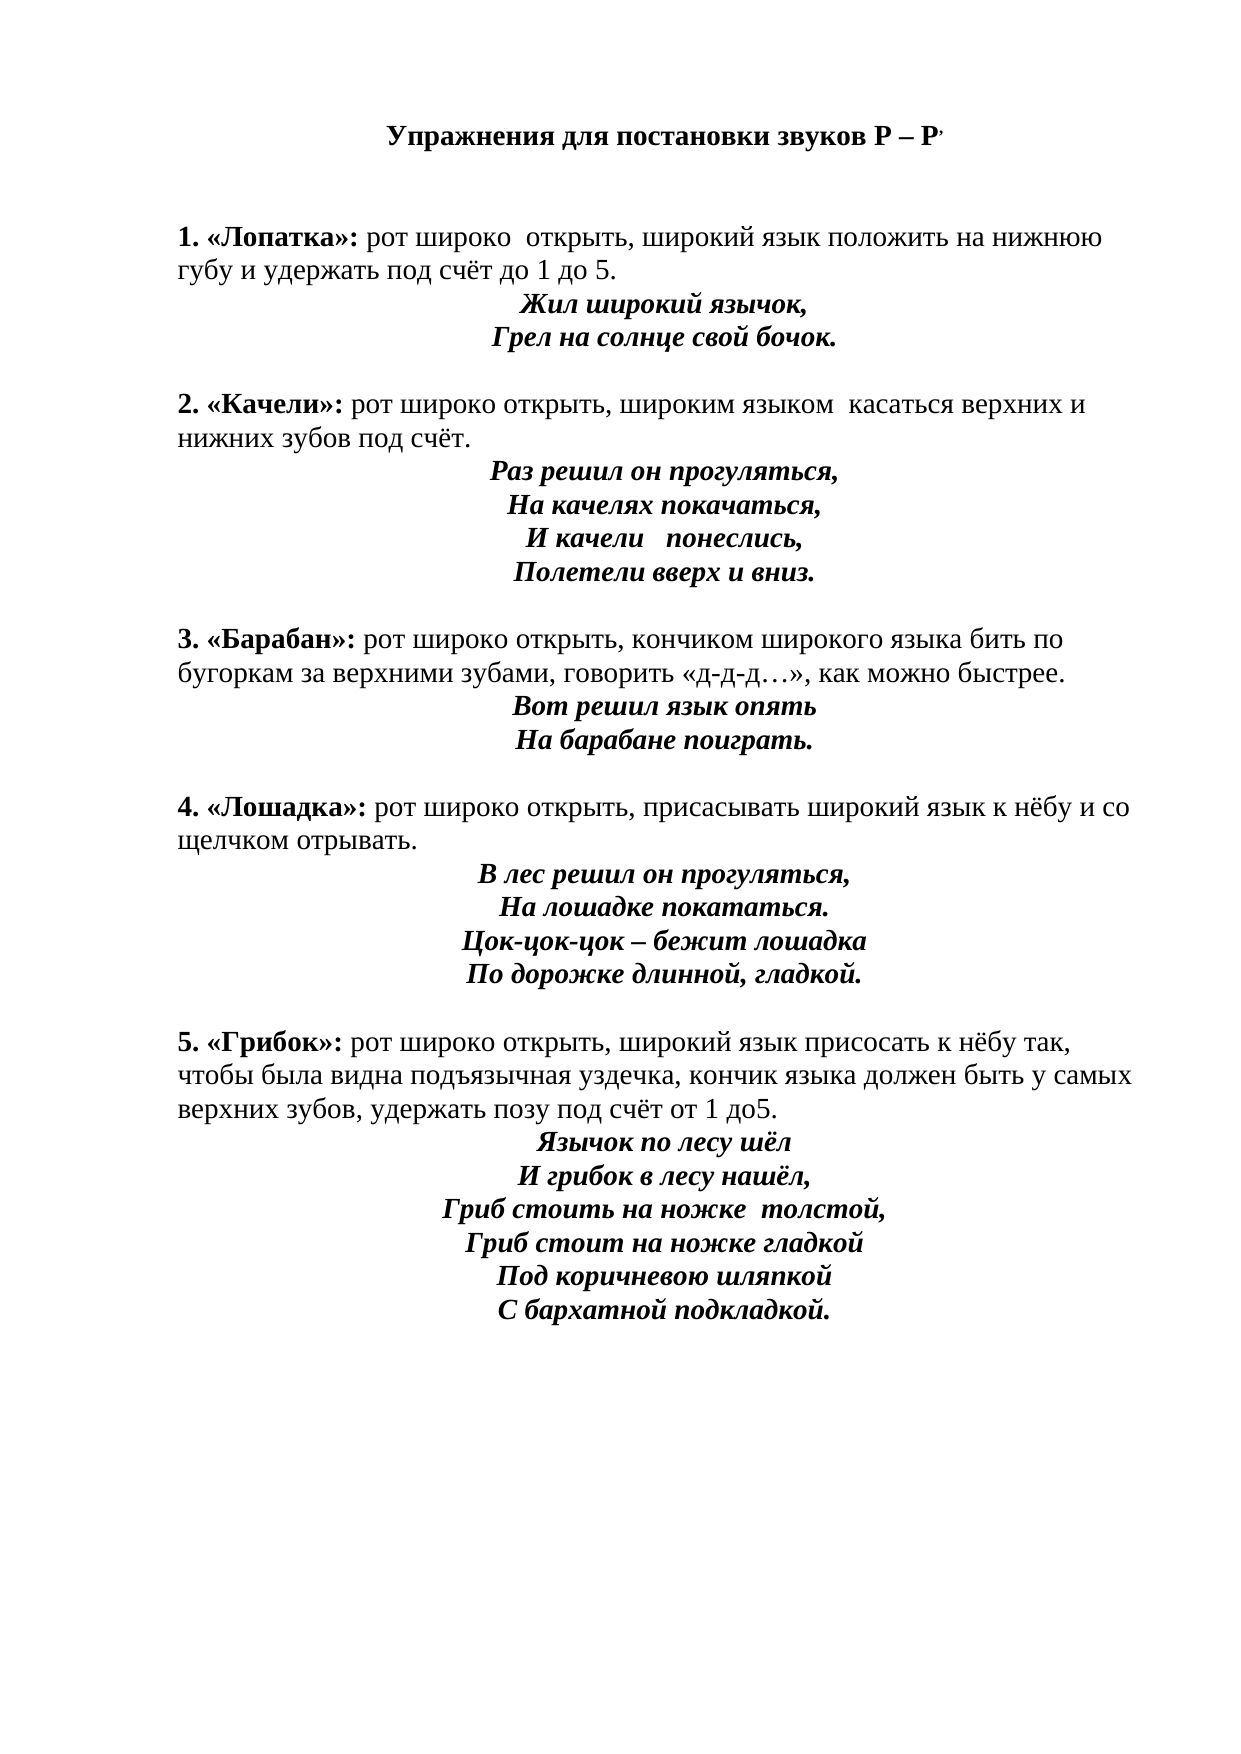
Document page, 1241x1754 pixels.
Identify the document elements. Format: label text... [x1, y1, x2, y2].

text На барабане поиграть. [177, 722, 1152, 755]
text Вот решил язык опять [177, 688, 1152, 722]
text 1. «Лопатка»: рот широко открыть, широкий язык положить на нижнюю губу и удержать под счёт до 1 до 5. [177, 219, 1152, 286]
text Гриб стоить на ножке толстой, [177, 1191, 1152, 1225]
text Грел на солнце свой бочок. [177, 319, 1152, 353]
text 2. «Качели»: рот широко открыть, широким языком касаться верхних и нижних зубов под счёт. [177, 386, 1152, 453]
text 3. «Барабан»: рот широко открыть, кончиком широкого языка бить по бугоркам за верхними зубами, говорить «д-д-д…», как можно быстрее. [177, 621, 1152, 688]
text Полетели вверх и вниз. [177, 554, 1152, 588]
text Упражнения для постановки звуков Р – Р, [177, 118, 1152, 152]
text Гриб стоит на ножке гладкой [177, 1225, 1152, 1258]
text И грибок в лесу нашёл, [177, 1158, 1152, 1191]
text 4. «Лошадка»: рот широко открыть, присасывать широкий язык к нёбу и со щелчком отрывать. [177, 789, 1152, 856]
text В лес решил он прогуляться, [177, 856, 1152, 889]
text По дорожке длинной, гладкой. [177, 957, 1152, 990]
text Жил широкий язычок, [177, 286, 1152, 319]
text Раз решил он прогуляться, [177, 453, 1152, 487]
text Под коричневою шляпкой [177, 1258, 1152, 1292]
text И качели понеслись, [177, 521, 1152, 554]
text Язычок по лесу шёл [177, 1124, 1152, 1158]
text С бархатной подкладкой. [177, 1292, 1152, 1326]
text На качелях покачаться, [177, 487, 1152, 521]
text На лошадке покататься. [177, 889, 1152, 923]
text Цок-цок-цок – бежит лошадка [177, 923, 1152, 957]
text 5. «Грибок»: рот широко открыть, широкий язык присосать к нёбу так, чтобы была видна подъязычная уздечка, кончик языка должен быть у самых верхних зубов, удержать позу под счёт от 1 до5. [177, 1024, 1152, 1124]
